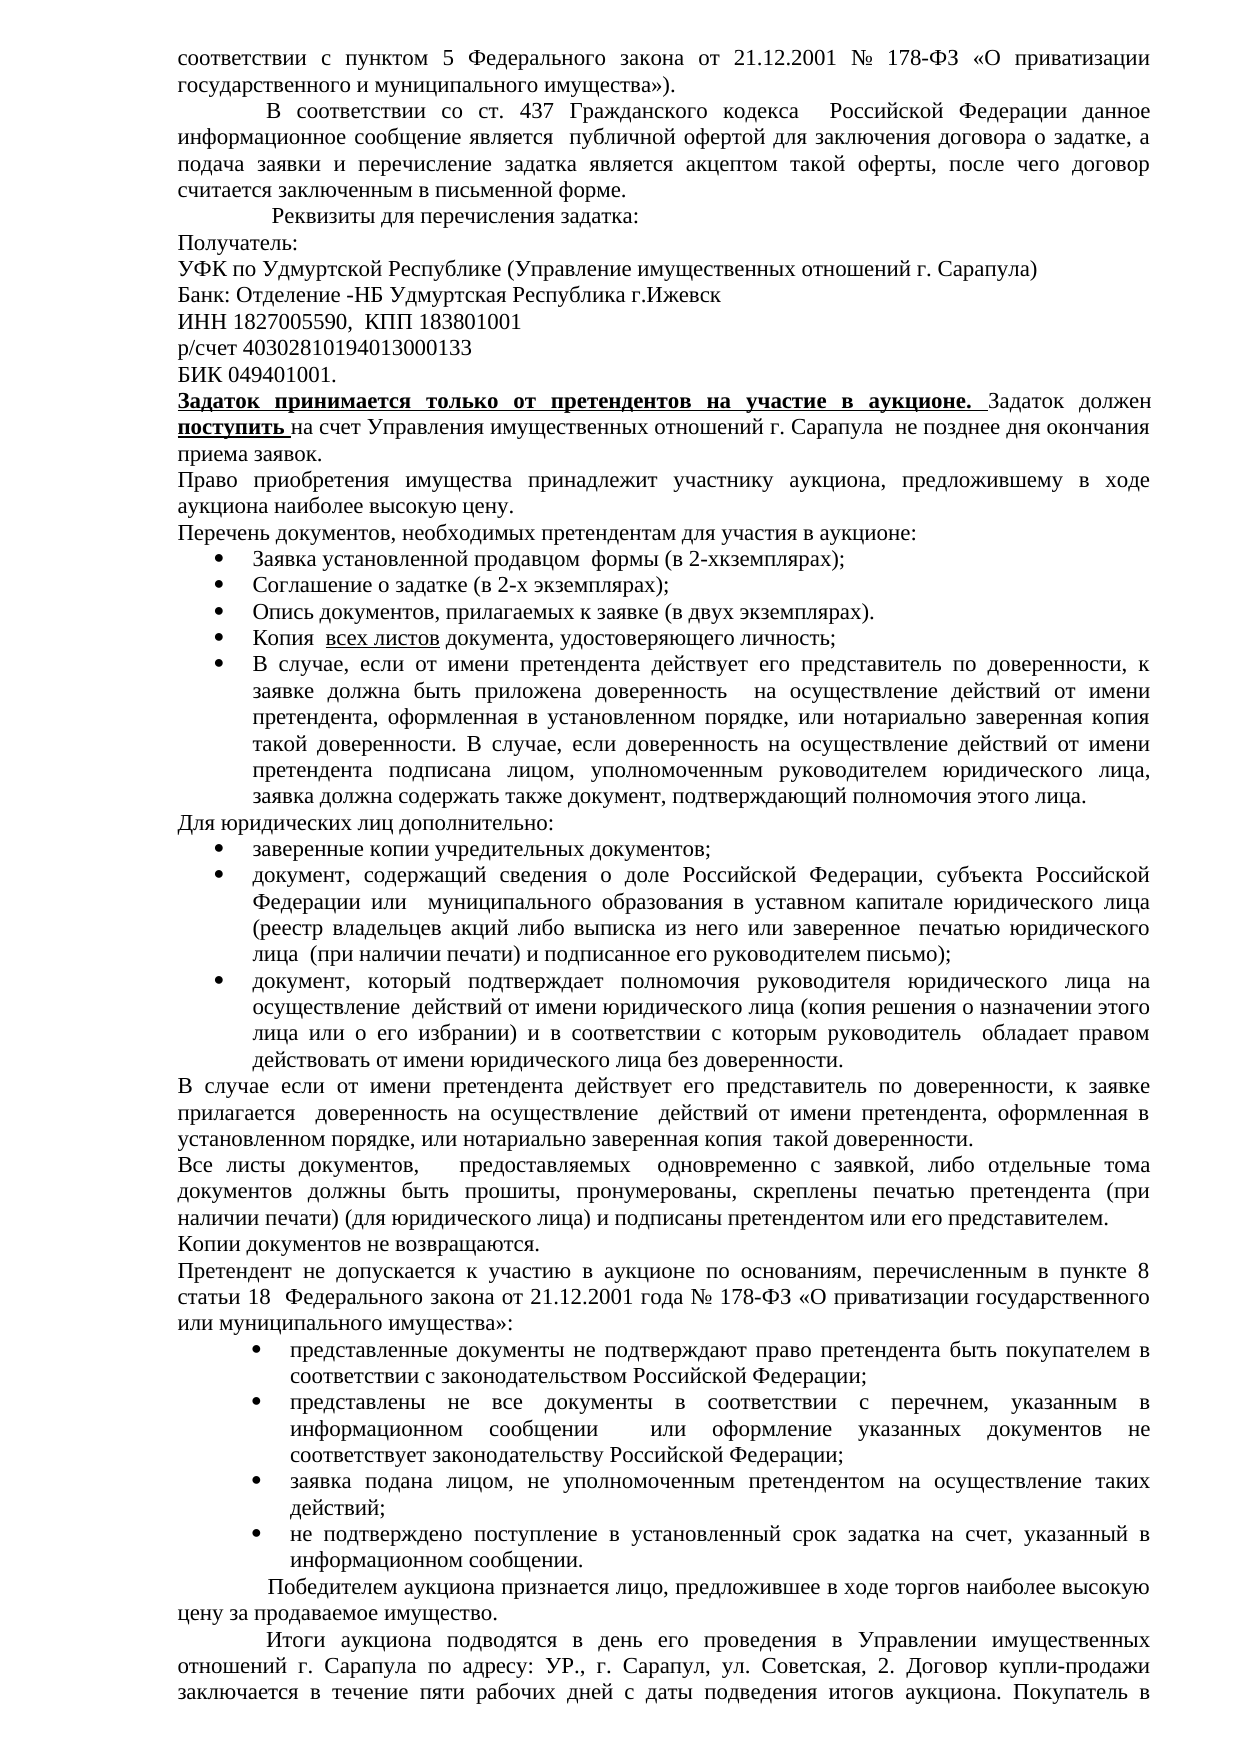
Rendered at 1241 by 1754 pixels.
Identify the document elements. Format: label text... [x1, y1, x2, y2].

list Соглашение о задатке (в 2-х экземплярах); [215, 571, 1152, 598]
list заявка подана лицом, не уполномоченным претендентом на осуществление таких действий; [252, 1467, 1152, 1520]
text Банк: Отделение -НБ Удмуртская Республика г.Ижевск [177, 282, 1152, 308]
list Копия всех листов документа, удостоверяющего личность; [215, 624, 1152, 651]
list заверенные копии учредительных документов; [215, 835, 1152, 861]
text В соответствии со ст. 437 Гражданского кодекса Российской Федерации данное информационное сообщение является публичной офертой для заключения договора о задатке, а подача заявки и перечисление задатка является акцептом такой оферты, после чего договор считается заключенным в письменной форме. [177, 97, 1152, 202]
list не подтверждено поступление в установленный срок задатка на счет, указанный в информационном сообщении. [252, 1520, 1152, 1573]
text Копии документов не возвращаются. [177, 1230, 1152, 1257]
text Для юридических лиц дополнительно: [177, 809, 1152, 835]
text Победителем аукциона признается лицо, предложившее в ходе торгов наиболее высокую цену за продаваемое имущество. [177, 1573, 1152, 1626]
text Все листы документов, предоставляемых одновременно с заявкой, либо отдельные тома документов должны быть прошиты, пронумерованы, скреплены печатью претендента (при наличии печати) (для юридического лица) и подписаны претендентом или его представителем. [177, 1151, 1152, 1230]
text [177, 44, 1152, 97]
list Заявка установленной продавцом формы (в 2-хкземплярах); [215, 545, 1152, 571]
text УФК по Удмуртской Республике (Управление имущественных отношений г. Сарапула) [177, 255, 1152, 282]
list представлены не все документы в соответствии с перечнем, указанным в информационном сообщении или оформление указанных документов не соответствует законодательству Российской Федерации; [252, 1388, 1152, 1467]
text Получатель: [177, 229, 1152, 255]
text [177, 1626, 1152, 1705]
text р/счет 40302810194013000133 [177, 334, 1152, 361]
list документ, который подтверждает полномочия руководителя юридического лица на осуществление действий от имени юридического лица (копия решения о назначении этого лица или о его избрании) и в соответствии с которым руководитель обладает правом действовать от имени юридического лица без доверенности. [215, 967, 1152, 1072]
text БИК 049401001. [177, 361, 1152, 387]
text Право приобретения имущества принадлежит участнику аукциона, предложившему в ходе аукциона наиболее высокую цену. [177, 466, 1152, 519]
text Реквизиты для перечисления задатка: [177, 202, 1152, 229]
text Претендент не допускается к участию в аукционе по основаниям, перечисленным в пункте 8 статьи 18 Федерального закона от 21.12.2001 года № 178-ФЗ «О приватизации государственного или муниципального имущества»: [177, 1257, 1152, 1336]
text Перечень документов, необходимых претендентам для участия в аукционе: [177, 519, 1152, 545]
text Задаток принимается только от претендентов на участие в аукционе. Задаток должен поступить на счет Управления имущественных отношений г. Сарапула не позднее дня окончания приема заявок. [177, 387, 1152, 466]
list документ, содержащий сведения о доле Российской Федерации, субъекта Российской Федерации или муниципального образования в уставном капитале юридического лица (реестр владельцев акций либо выписка из него или заверенное печатью юридического лица (при наличии печати) и подписанное его руководителем письмо); [215, 861, 1152, 967]
text В случае если от имени претендента действует его представитель по доверенности, к заявке прилагается доверенность на осуществление действий от имени претендента, оформленная в установленном порядке, или нотариально заверенная копия такой доверенности. [177, 1072, 1152, 1151]
list представленные документы не подтверждают право претендента быть покупателем в соответствии с законодательством Российской Федерации; [252, 1336, 1152, 1388]
text ИНН 1827005590, КПП 183801001 [177, 308, 1152, 334]
list Опись документов, прилагаемых к заявке (в двух экземплярах). [215, 598, 1152, 624]
list В случае, если от имени претендента действует его представитель по доверенности, к заявке должна быть приложена доверенность на осуществление действий от имени претендента, оформленная в установленном порядке, или нотариально заверенная копия такой доверенности. В случае, если доверенность на осуществление действий от имени претендента подписана лицом, уполномоченным руководителем юридического лица, заявка должна содержать также документ, подтверждающий полномочия этого лица. [215, 651, 1152, 809]
